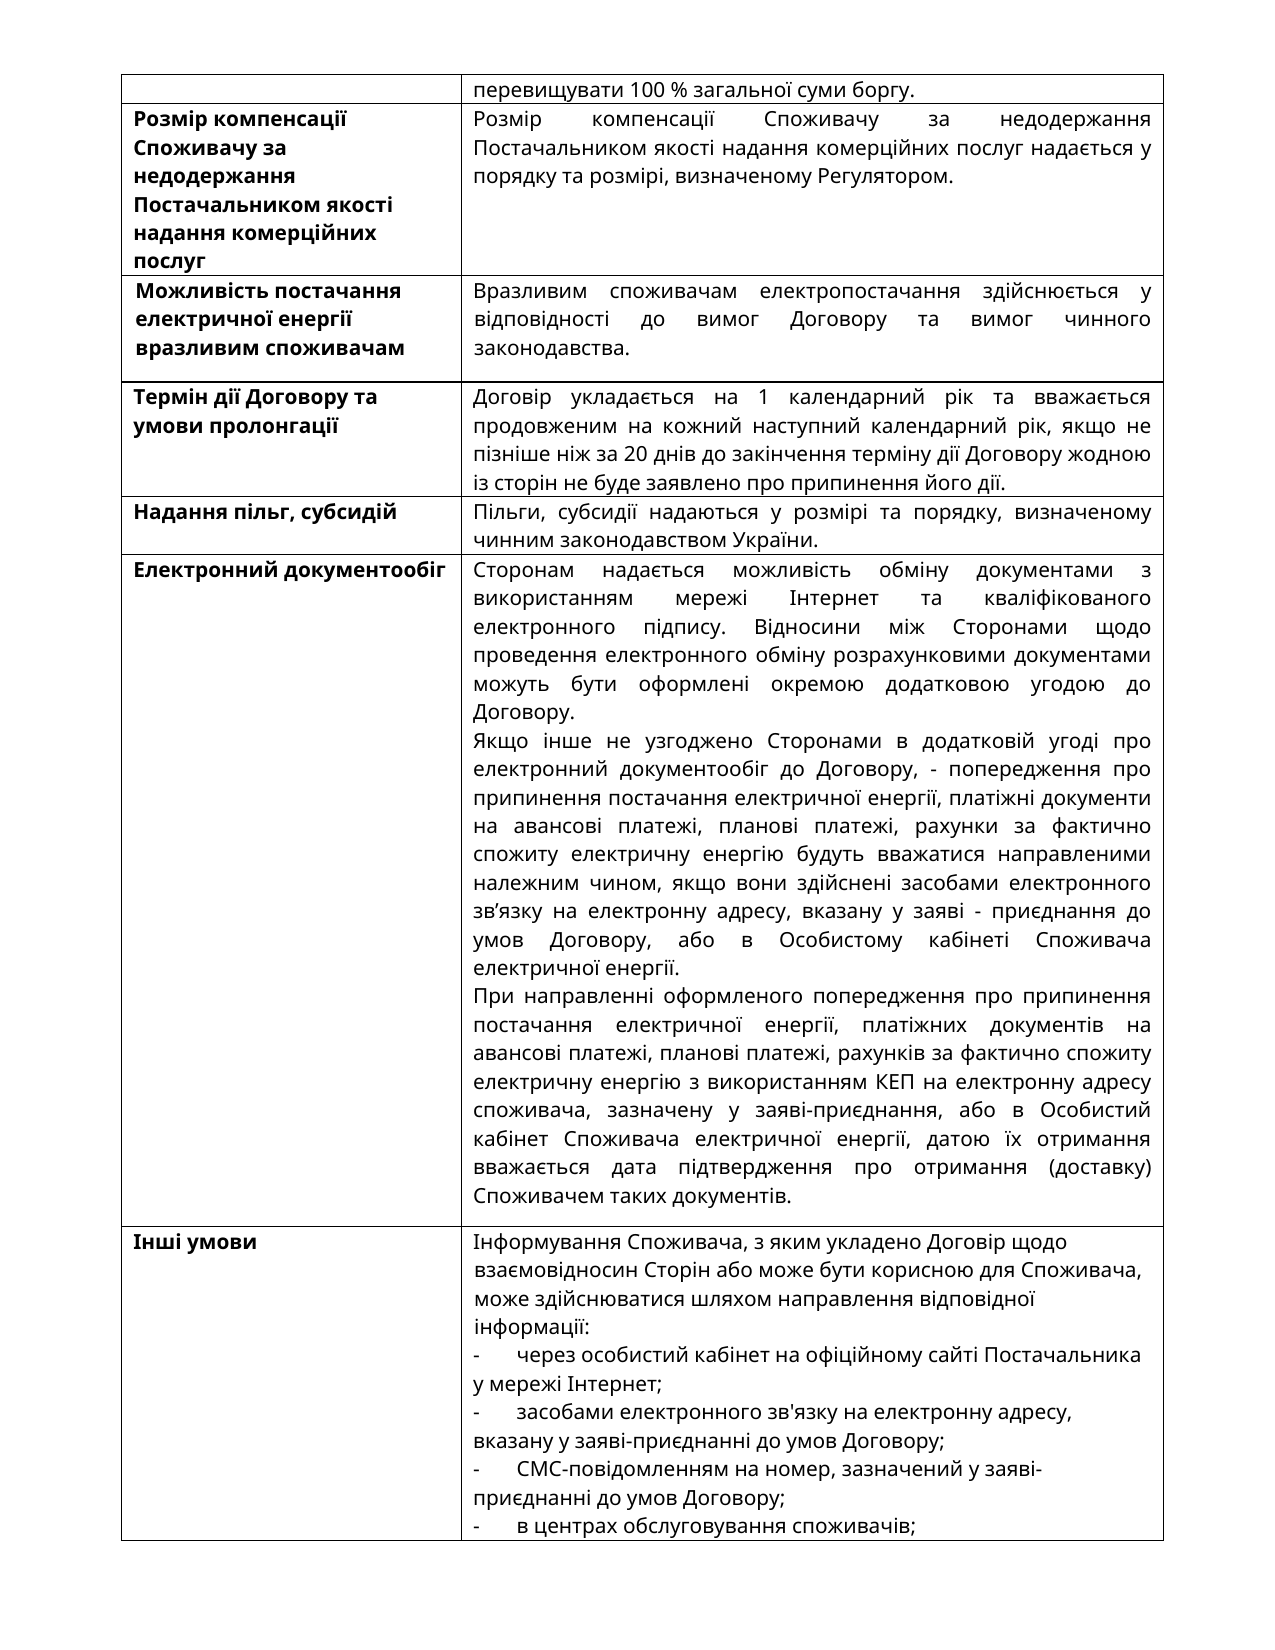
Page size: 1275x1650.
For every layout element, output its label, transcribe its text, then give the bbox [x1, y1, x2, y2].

table_cell Договір укладається на 1 календарний рік та вважається продовженим на кожний наступний календарний рік, якщо не пізніше ніж за 20 днів до закінчення терміну дії Договору жодною із сторін не буде заявлено про припинення його дії. [462, 383, 1163, 496]
table_cell Розмір компенсації Споживачу за недодержання Постачальником якості надання комерційних послуг [122, 104, 461, 275]
table_cell Можливість постачання електричної енергії вразливим споживачам [122, 276, 461, 381]
table_cell Електронний документообіг [122, 555, 461, 1226]
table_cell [122, 75, 461, 103]
table_cell Пільги, субсидії надаються у розмірі та порядку, визначеному чинним законодавством України. [462, 497, 1163, 554]
table_cell Розмір компенсації Споживачу за недодержання Постачальником якості надання комерційних послуг надається у порядку та розмірі, визначеному Регулятором. [462, 104, 1163, 275]
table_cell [462, 1227, 1163, 1540]
table_cell Вразливим споживачам електропостачання здійснюється у відповідності до вимог Договору та вимог чинного законодавства. [462, 276, 1163, 381]
table_cell Сторонам надається можливість обміну документами з використанням мережі Інтернет та кваліфікованого електронного підпису. Відносини між Сторонами щодо проведення електронного обміну розрахунковими документами можуть бути оформлені окремою додатковою угодою до Договору. Якщо інше не узгоджено Сторонами в додатковій угоді про електронний документообіг до Договору, - попередження про припинення постачання електричної енергії, платіжні документи на авансові платежі, планові платежі, рахунки за фактично спожиту електричну енергію будуть вважатися направленими належним чином, якщо вони здійснені засобами електронного зв’язку на електронну адресу, вказану у заяві - приєднання до умов Договору, або в Особистому кабінеті Споживача електричної енергії. При направленні оформленого попередження про припинення постачання електричної енергії, платіжних документів на авансові платежі, планові платежі, рахунків за фактично спожиту електричну енергію з використанням КЕП на електронну адресу споживача, зазначену у заяві-приєднання, або в Особистий кабінет Споживача електричної енергії, датою їх отримання вважається дата підтвердження про отримання (доставку) Споживачем таких документів. [462, 555, 1163, 1226]
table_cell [462, 75, 1163, 103]
table_cell Термін дії Договору та умови пролонгації [122, 383, 461, 496]
table_cell Інші умови [122, 1227, 461, 1540]
table_cell Надання пільг, субсидій [122, 497, 461, 554]
